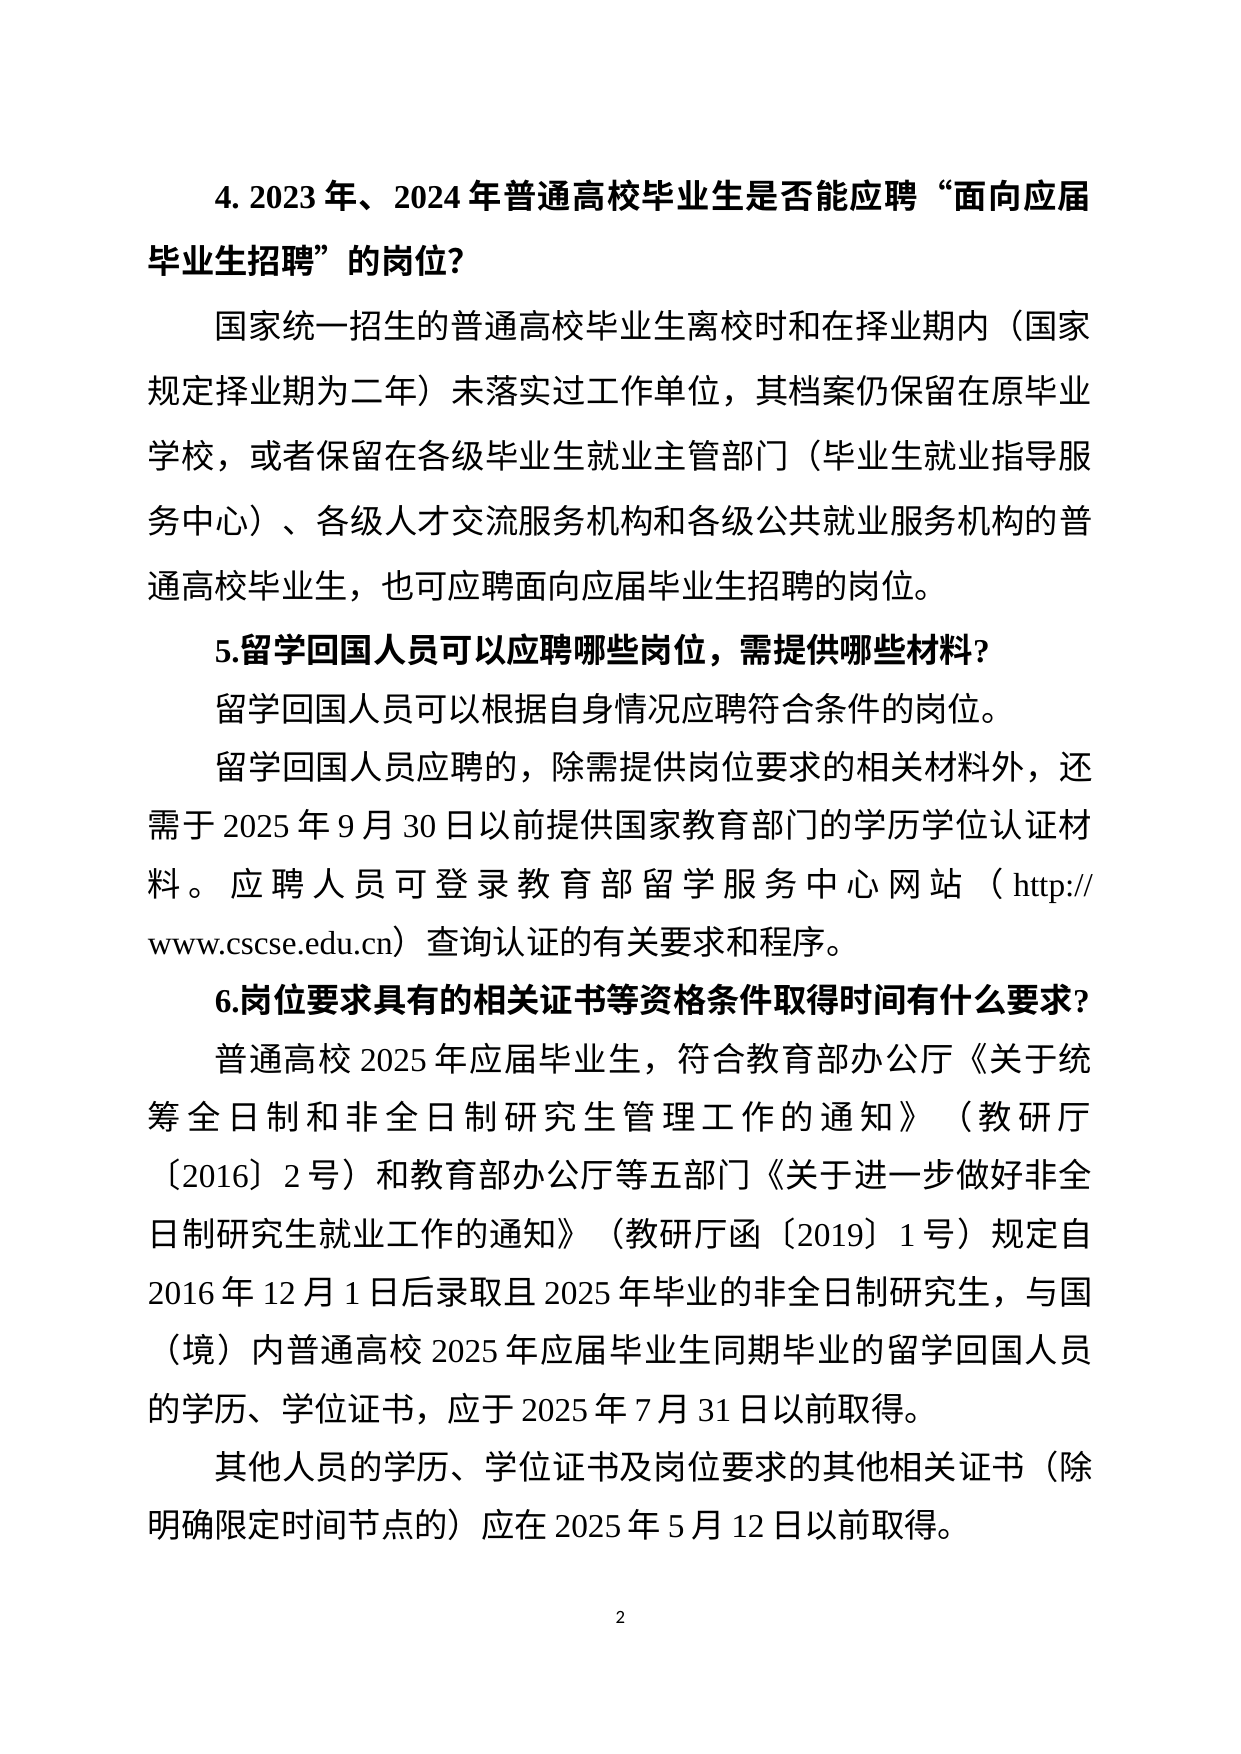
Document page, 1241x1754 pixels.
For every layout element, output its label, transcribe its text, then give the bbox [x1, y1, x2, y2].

text 其他人员的学历、学位证书及岗位要求的其他相关证书（除明确限定时间节点的）应在2025年5月12日以前取得。 [148, 1433, 1093, 1549]
text 5.留学回国人员可以应聘哪些岗位，需提供哪些材料? [148, 616, 1093, 674]
text 4. 2023年、2024年普通高校毕业生是否能应聘“面向应届毕业生招聘”的岗位？ [148, 161, 1093, 291]
text 留学回国人员应聘的，除需提供岗位要求的相关材料外，还需于2025年9月30日以前提供国家教育部门的学历学位认证材料。应聘人员可登录教育部留学服务中心网站（http://www.cscse.edu.cn）查询认证的有关要求和程序。 [148, 733, 1093, 966]
text 国家统一招生的普通高校毕业生离校时和在择业期内（国家规定择业期为二年）未落实过工作单位，其档案仍保留在原毕业学校，或者保留在各级毕业生就业主管部门（毕业生就业指导服务中心）、各级人才交流服务机构和各级公共就业服务机构的普通高校毕业生，也可应聘面向应届毕业生招聘的岗位。 [148, 291, 1093, 616]
text 6.岗位要求具有的相关证书等资格条件取得时间有什么要求? [148, 966, 1093, 1024]
text 留学回国人员可以根据自身情况应聘符合条件的岗位。 [148, 674, 1093, 733]
text 普通高校2025年应届毕业生，符合教育部办公厅《关于统筹全日制和非全日制研究生管理工作的通知》（教研厅〔2016〕2号）和教育部办公厅等五部门《关于进一步做好非全日制研究生就业工作的通知》（教研厅函〔2019〕1号）规定自2016年12月1日后录取且2025年毕业的非全日制研究生，与国（境）内普通高校2025年应届毕业生同期毕业的留学回国人员的学历、学位证书，应于2025年7月31日以前取得。 [148, 1024, 1093, 1433]
